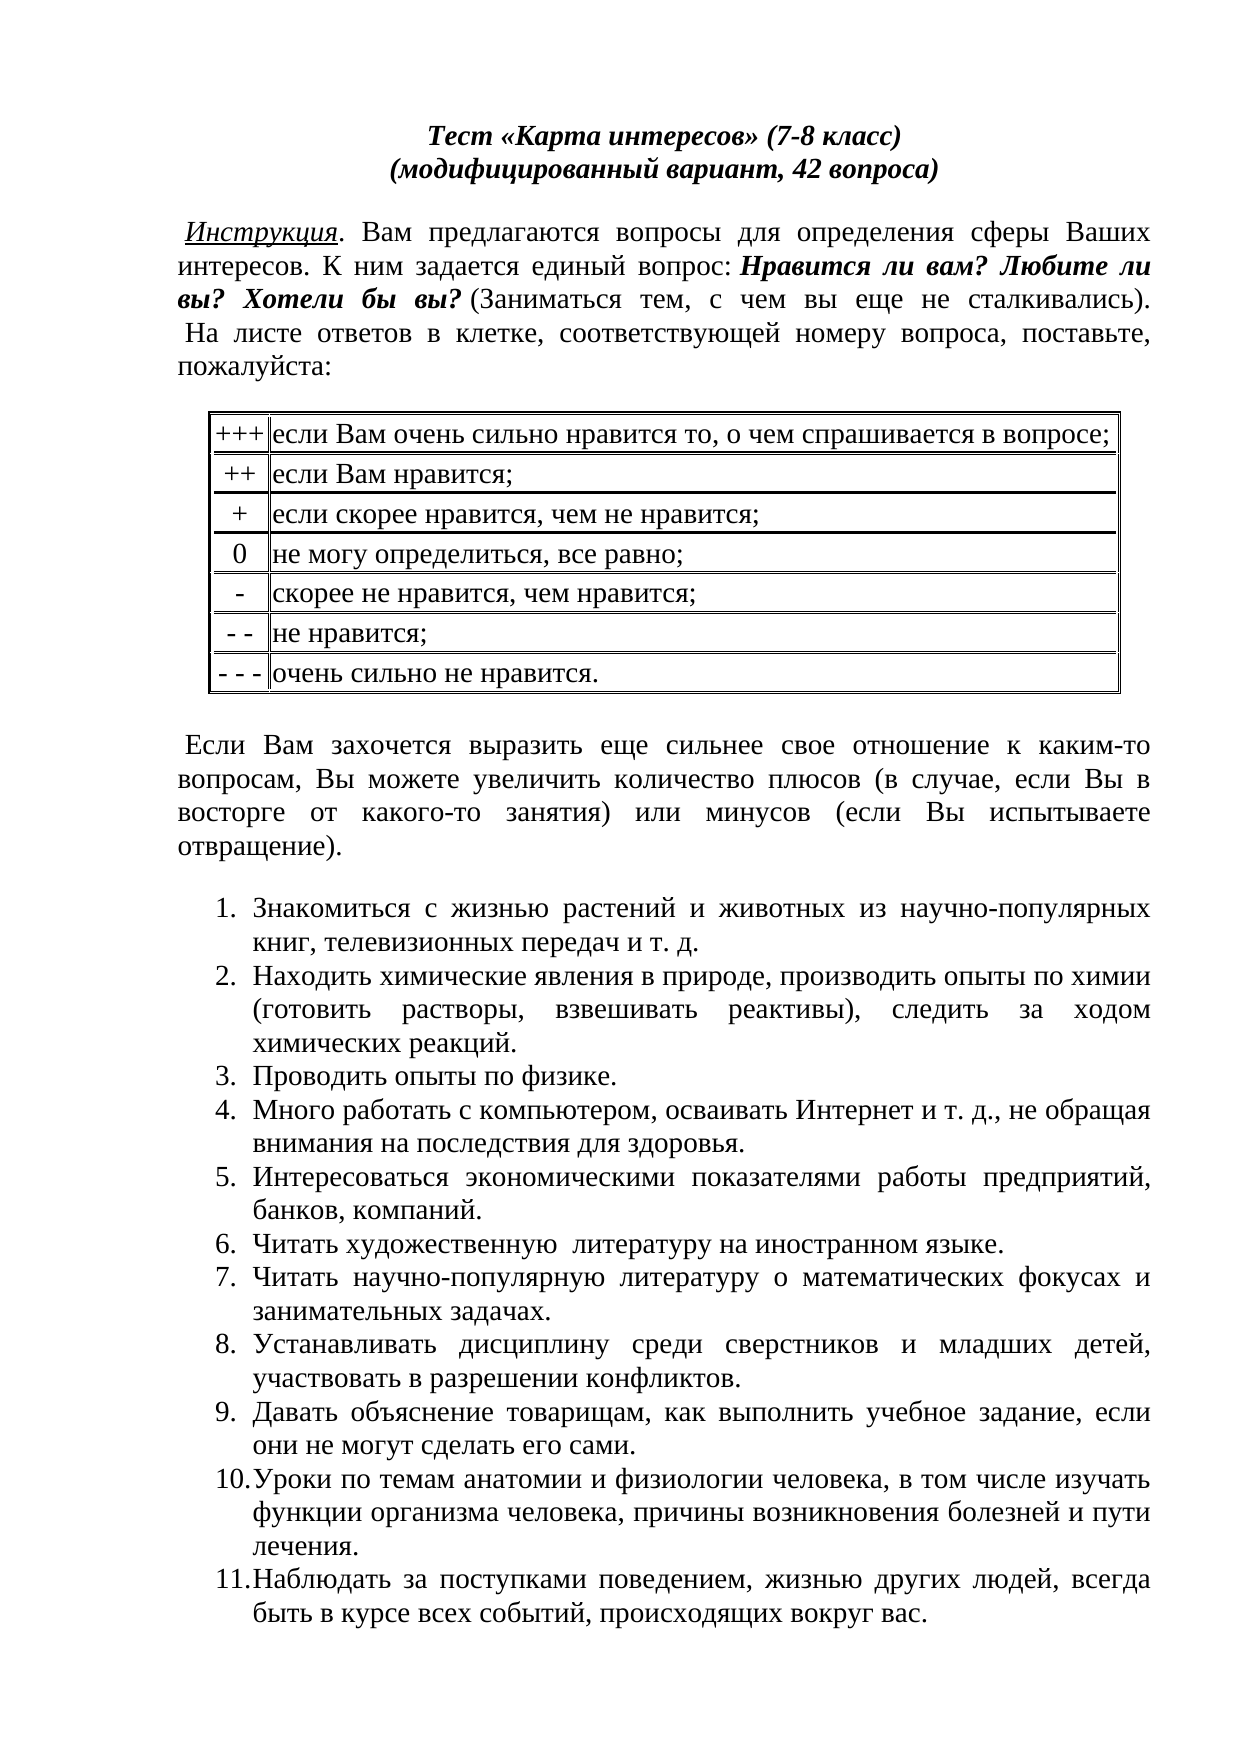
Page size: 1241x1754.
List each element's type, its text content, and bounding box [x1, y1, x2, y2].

list Читать научно-популярную литературу о математических фокусах и занимательных задачах. [215, 1259, 1152, 1327]
list Проводить опыты по физике. [215, 1058, 1152, 1092]
list Устанавливать дисциплину среди сверстников и младших детей, участвовать в разрешении конфликтов. [215, 1327, 1152, 1394]
list Читать художественную литературу на иностранном языке. [215, 1226, 1152, 1259]
list Находить химические явления в природе, производить опыты по химии (готовить растворы, взвешивать реактивы), следить за ходом химических реакций. [215, 958, 1152, 1058]
table_cell очень сильно не нравится. [270, 651, 1119, 691]
list Много работать с компьютером, осваивать Интернет и т. д., не обращая внимания на последствия для здоровья. [215, 1092, 1152, 1159]
table_cell ++ [211, 451, 268, 491]
text Тест «Карта интересов» (7-8 класс) (модифицированный вариант, 42 вопроса) [177, 118, 1152, 185]
table_cell - [210, 571, 270, 611]
table_header если Вам очень сильно нравится то, о чем спрашивается в вопросе; [270, 415, 1118, 451]
table_cell если Вам нравится; [271, 451, 1118, 491]
table_header +++ [211, 415, 270, 451]
list Уроки по темам анатомии и физиологии человека, в том числе изучать функции организма человека, причины возникновения болезней и пути лечения. [215, 1461, 1152, 1561]
list Наблюдать за поступками поведением, жизнью других людей, всегда быть в курсе всех событий, происходящих вокруг вас. [215, 1561, 1152, 1628]
list Давать объяснение товарищам, как выполнить учебное задание, если они не могут сделать его сами. [215, 1394, 1152, 1461]
text Если Вам захочется выразить еще сильнее свое отношение к каким-то вопросам, Вы можете увеличить количество плюсов (в случае, если Вы в восторге от какого-то занятия) или минусов (если Вы испытываете отвращение). [177, 727, 1152, 861]
table_cell не нравится; [270, 611, 1119, 651]
table_cell - - - [210, 651, 270, 691]
table_cell 0 [211, 531, 268, 571]
table_cell если скорее нравится, чем не нравится; [271, 491, 1118, 531]
list Интересоваться экономическими показателями работы предприятий, банков, компаний. [215, 1159, 1152, 1226]
table_cell не могу определиться, все равно; [271, 531, 1118, 571]
table_cell + [211, 491, 268, 531]
text Инструкция. Вам предлагаются вопросы для определения сферы Ваших интересов. К ним задается единый вопрос: Нравится ли вам? Любите ли вы? Хотели бы вы? (Заниматься тем, с чем вы еще не сталкивались). На листе ответов в клетке, соответствующей номеру вопроса, поставьте, пожалуйста: [177, 214, 1152, 382]
table_cell - - [210, 611, 270, 651]
table_cell скорее не нравится, чем нравится; [270, 571, 1119, 611]
list Знакомиться с жизнью растений и животных из научно-популярных книг, телевизионных передач и т. д. [215, 891, 1152, 958]
